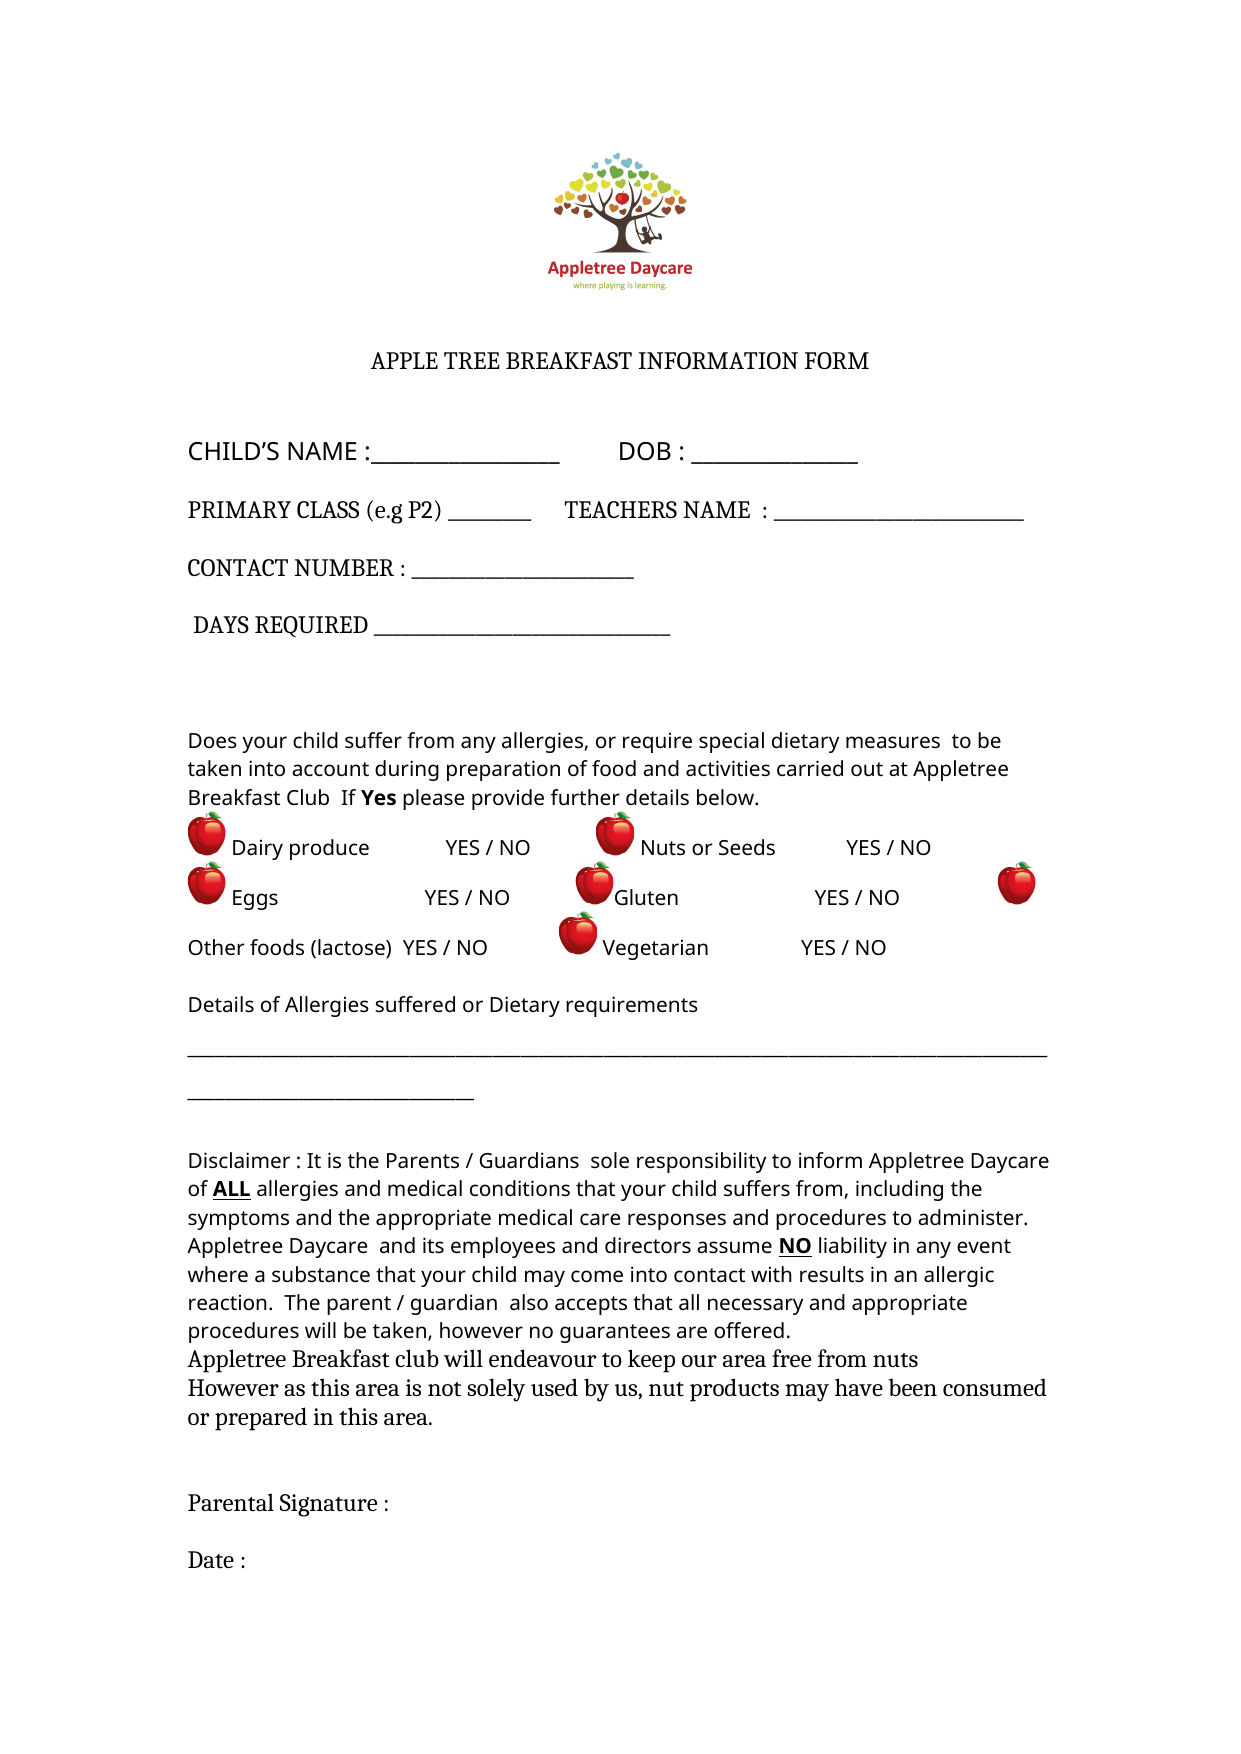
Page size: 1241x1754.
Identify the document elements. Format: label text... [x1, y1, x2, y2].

text Details of Allergies suffered or Dietary requirements ____________________________________________________________________________________________________________________________ [187, 990, 1053, 1103]
picture [187, 861, 226, 905]
text Date : [187, 1546, 1053, 1575]
text APPLE TREE BREAKFAST INFORMATION FORM [187, 347, 1053, 376]
text Appletree Breakfast club will endeavour to keep our area free from nuts [187, 1345, 1053, 1374]
picture [575, 861, 614, 905]
picture [558, 911, 598, 955]
text Disclaimer : It is the Parents / Guardians sole responsibility to inform Appletree Daycare of ALL allergies and medical conditions that your child suffers from, including the symptoms and the appropriate medical care responses and procedures to administer. [187, 1146, 1053, 1231]
text PRIMARY CLASS (e.g P2) _________ TEACHERS NAME : ___________________________ [187, 496, 1053, 525]
picture [187, 811, 226, 856]
text However as this area is not solely used by us, nut products may have been consumed or prepared in this area. [187, 1374, 1053, 1431]
text CONTACT NUMBER : ________________________ [187, 553, 1053, 582]
picture [536, 150, 704, 290]
text Dairy produce YES / NO Nuts or Seeds YES / NO [187, 811, 1053, 861]
picture [596, 811, 635, 856]
text Eggs YES / NO Gluten YES / NO Other foods (lactose) YES / NO Vegetarian YES / NO [187, 861, 1053, 961]
text Does your child suffer from any allergies, or require special dietary measures to be taken into account during preparation of food and activities carried out at Appletree Breakfast Club If Yes please provide further details below. [187, 726, 1053, 811]
text CHILD’S NAME :_________________ DOB : _______________ [187, 433, 1053, 467]
text Appletree Daycare and its employees and directors assume NO liability in any event where a substance that your child may come into contact with results in an allergic reaction. The parent / guardian also accepts that all necessary and appropriate procedures will be taken, however no guarantees are offered. [187, 1231, 1053, 1345]
text Parental Signature : [187, 1489, 1053, 1518]
picture [997, 861, 1036, 905]
text DAYS REQUIRED ________________________________ [187, 611, 1053, 640]
